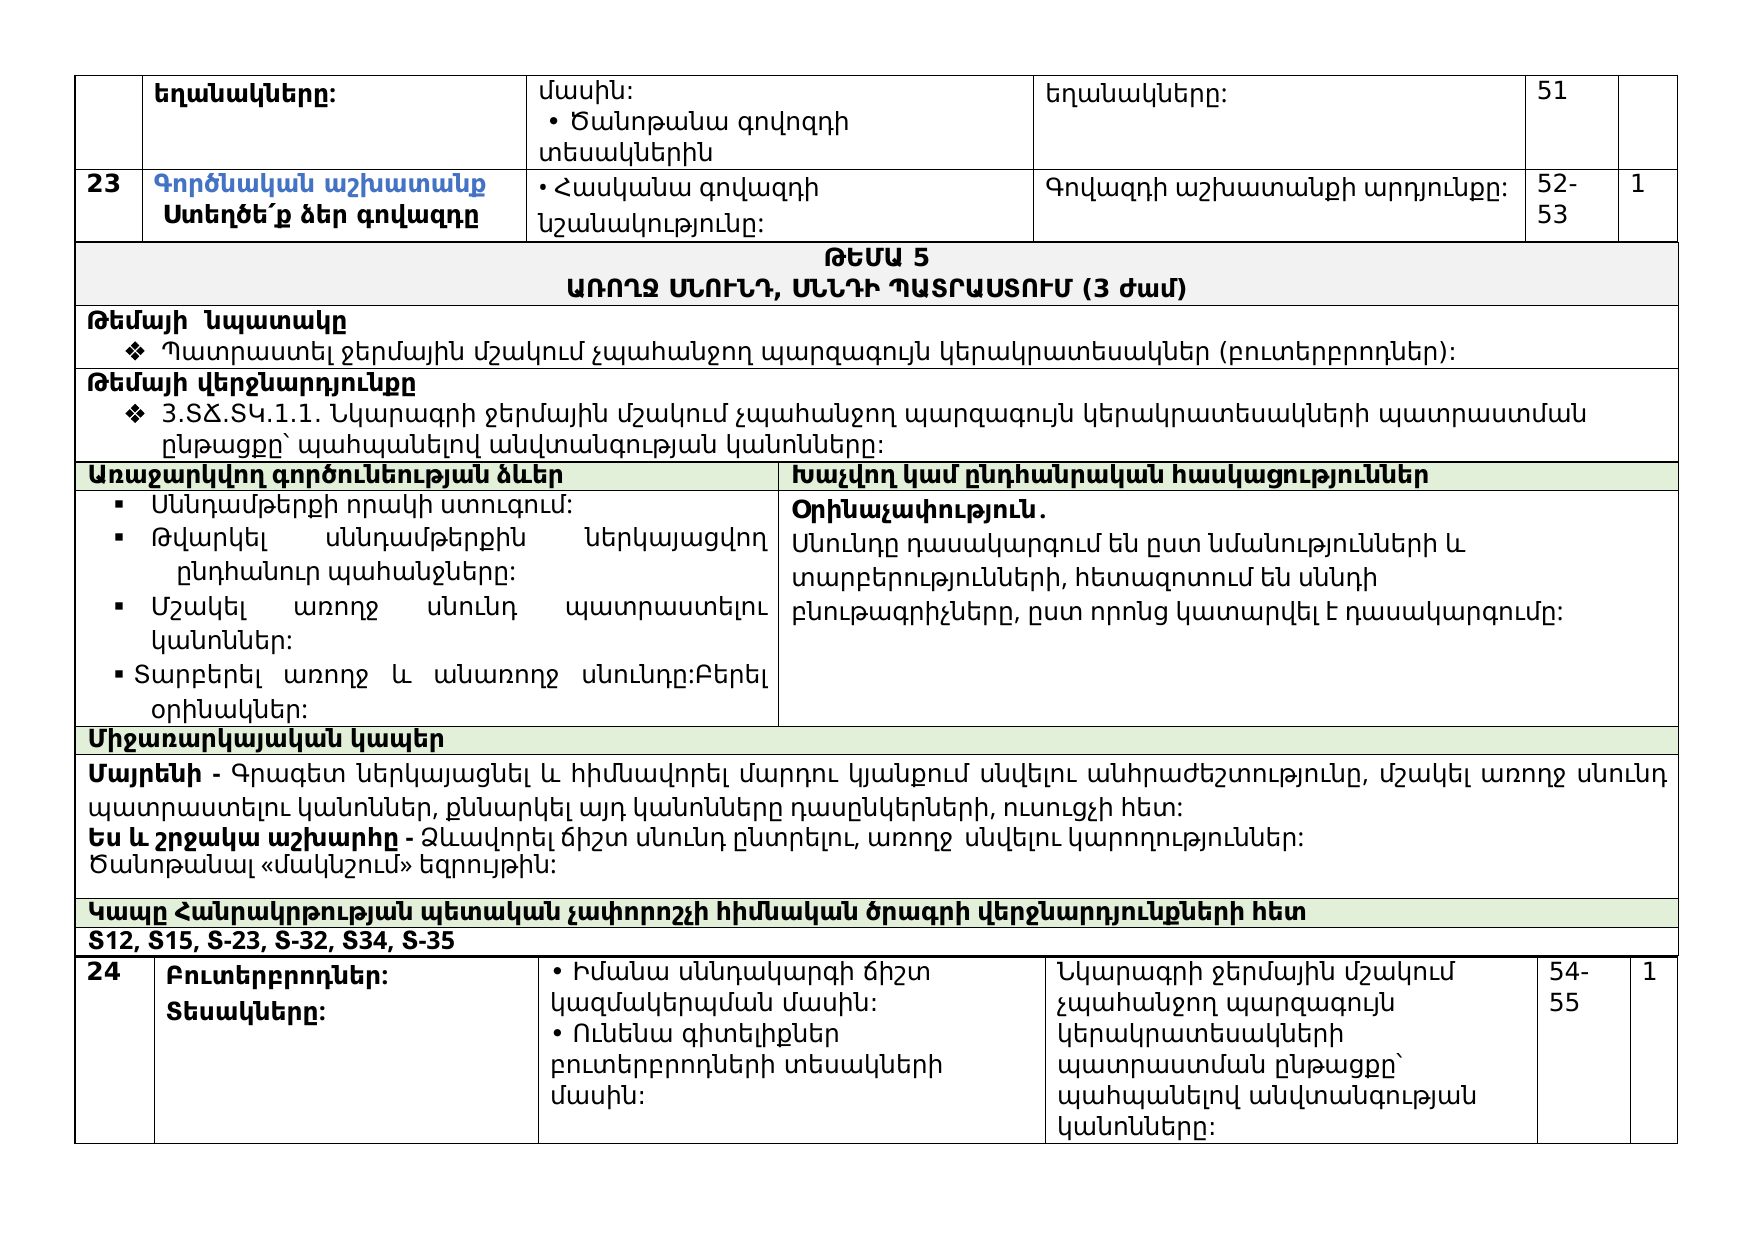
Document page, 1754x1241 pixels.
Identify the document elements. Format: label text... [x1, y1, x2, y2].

table_cell Սննդամթերքի որակի ստուգում: Թվարկել սննդամթերքին ներկայացվող ընդհանուր պահանջները: Մշակել առողջ սնունդ պատրաստելու կանոններ: Տարբերել առողջ և անառողջ սնունդը:Բերել օրինակներ: [76, 491, 778, 726]
table_header 1 [1631, 958, 1677, 1142]
table_header 24 [76, 958, 154, 1142]
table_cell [143, 76, 526, 168]
table_cell 1 [1619, 76, 1677, 168]
table_cell Միջառարկայական կապեր [76, 727, 1678, 754]
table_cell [1034, 76, 1525, 168]
table_cell Օրինաչափություն․ Սնունդը դասակարգում են ըստ նմանությունների և տարբերությունների, հետազոտում են սննդի բնութագրիչները, ըստ որոնց կատարվել է դասակարգումը: [779, 491, 1678, 726]
table_cell Մայրենի - Գրագետ ներկայացնել և հիմնավորել մարդու կյանքում սնվելու անհրաժեշտությունը, մշակել առողջ սնունդ պատրաստելու կանոններ, քննարկել այդ կանոնները դասընկերների, ուսուցչի հետ: Ես և շրջակա աշխարհը - Ձևավորել ճիշտ սնունդ ընտրելու, առողջ սնվելու կարողություններ: Ծանոթանալ «մակնշում» եզրույթին: [76, 755, 1678, 898]
table_cell 23 [76, 170, 142, 241]
table_header Առաջարկվող գործունեության ձևեր [76, 463, 778, 490]
table_cell Թեմայի վերջնարդյունքը 3.ՏՃ.ՏԿ.1.1․ Նկարագրի ջերմային մշակում չպահանջող պարզագույն կերակրատեսակների պատրաստման ընթացքը՝ պահպանելով անվտանգության կանոնները: [76, 369, 1678, 461]
table_header Նկարագրի ջերմային մշակում չպահանջող պարզագույն կերակրատեսակների պատրաստման ընթացքը՝ պահպանելով անվտանգության կանոնները: [1046, 958, 1537, 1142]
table_cell Տ12, Տ15, Տ-23, Տ-32, Տ34, Տ-35 [76, 928, 1678, 955]
table_cell 1 [1619, 170, 1677, 241]
table_cell Կապը Հանրակրթության պետական չափորոշչի հիմնական ծրագրի վերջնարդյունքների հետ [76, 899, 1678, 927]
table_cell 50-51 [1526, 76, 1618, 168]
table_cell • Հասկանա գովազդի նշանակությունը: [527, 170, 1033, 241]
table_header Բուտերբրոդներ: Տեսակները: [155, 958, 538, 1142]
table_header 54-55 [1538, 958, 1630, 1142]
table_cell Գովազդի աշխատանքի արդյունքը: [1034, 170, 1525, 241]
table_cell 52-53 [1526, 170, 1618, 241]
table_header Խաչվող կամ ընդհանրական հասկացություններ [779, 463, 1678, 490]
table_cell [527, 76, 1033, 168]
table_cell 22 [76, 76, 142, 168]
table_cell Թեմայի նպատակը Պատրաստել ջերմային մշակում չպահանջող պարզագույն կերակրատեսակներ (բուտերբրոդներ): [76, 306, 1678, 367]
table_header • Իմանա սննդակարգի ճիշտ կազմակերպման մասին: • Ունենա գիտելիքներ բուտերբրոդների տեսակների մասին: [539, 958, 1045, 1142]
table_cell Գործնական աշխատանք Ստեղծե՛ք ձեր գովազդը [143, 170, 526, 241]
table_header ԹԵՄԱ 5 ԱՌՈՂՋ ՍՆՈՒՆԴ, ՍՆՆԴԻ ՊԱՏՐԱՍՏՈՒՄ (3 ժամ) [76, 243, 1678, 305]
